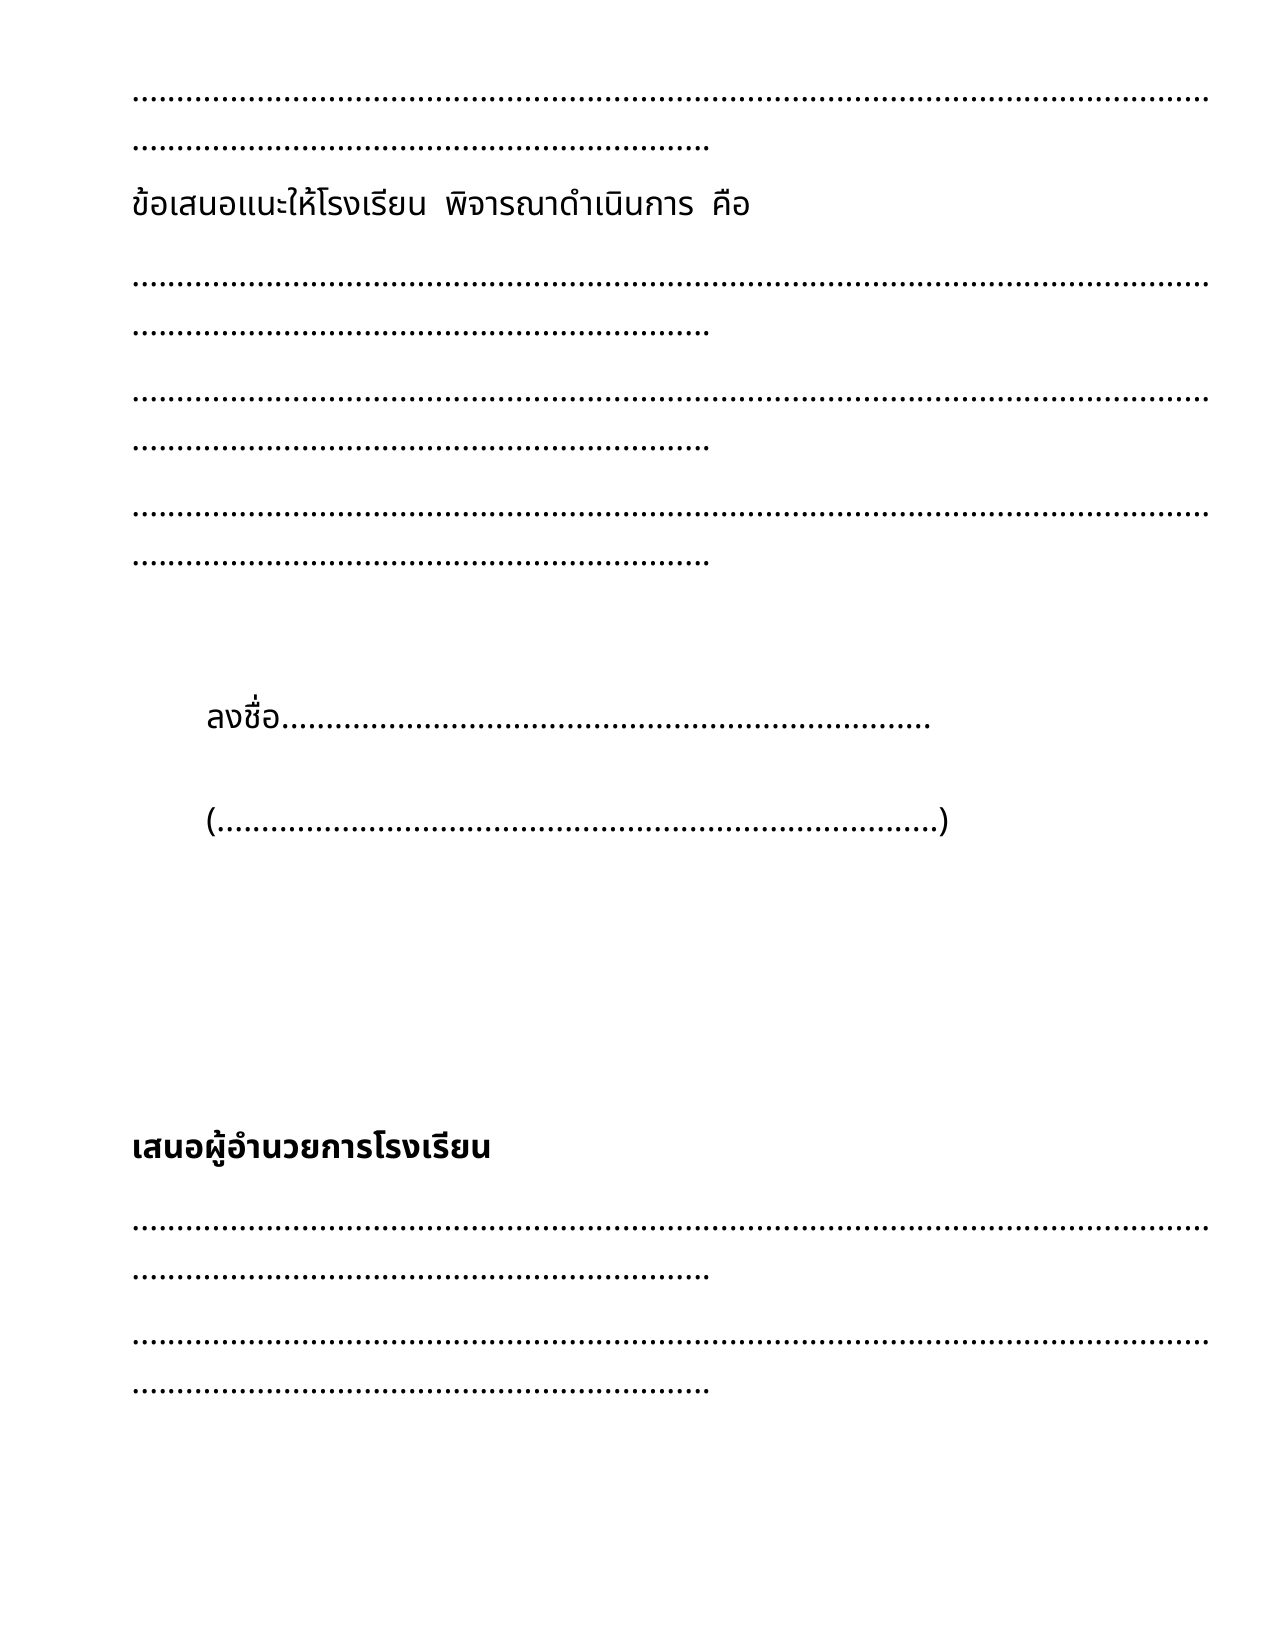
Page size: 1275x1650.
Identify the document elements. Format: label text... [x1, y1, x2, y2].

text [131, 1309, 1219, 1403]
text เสนอผู้อำนวยการโรงเรียน [131, 1123, 1219, 1174]
text ข้อเสนอแนะให้โรงเรียน พิจารณาดำเนินการ คือ [131, 180, 1219, 231]
text ลงชื่อ......................................................................... [131, 661, 1219, 743]
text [131, 66, 1219, 160]
text (.................................................................................) [131, 764, 1219, 841]
